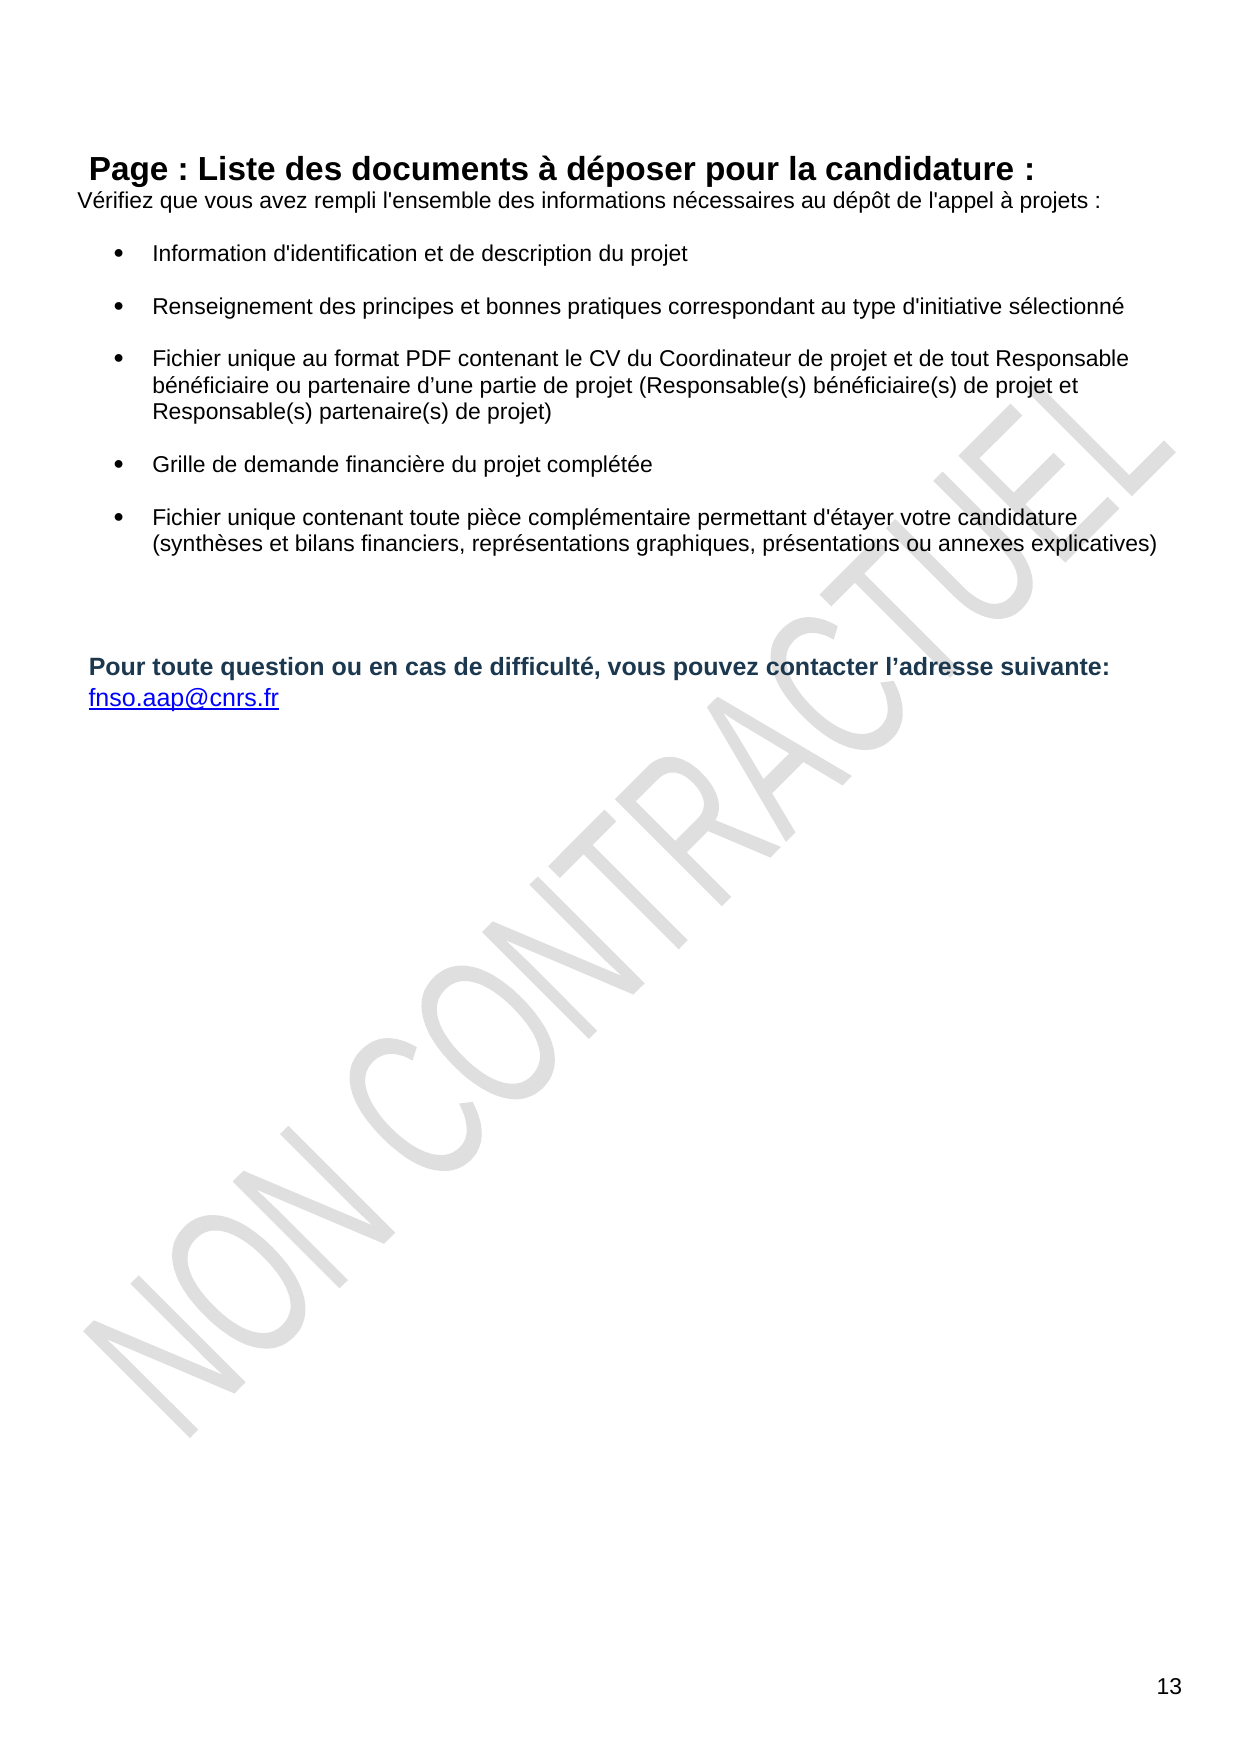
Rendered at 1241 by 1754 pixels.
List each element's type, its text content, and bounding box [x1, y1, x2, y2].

list Renseignement des principes et bonnes pratiques correspondant au type d'initiative sélectionné [114, 293, 1182, 319]
text fnso.aap@cnrs.fr [88, 683, 1182, 712]
list Grille de demande financière du projet complétée [114, 451, 1182, 477]
list Fichier unique au format PDF contenant le CV du Coordinateur de projet et de tout Responsable bénéficiaire ou partenaire d’une partie de projet (Responsable(s) bénéficiaire(s) de projet et Responsable(s) partenaire(s) de projet) [114, 345, 1182, 424]
list Fichier unique contenant toute pièce complémentaire permettant d'étayer votre candidature (synthèses et bilans financiers, représentations graphiques, présentations ou annexes explicatives) [114, 503, 1182, 556]
text Pour toute question ou en cas de difficulté, vous pouvez contacter l’adresse suivante: [88, 652, 1182, 681]
text Vérifiez que vous avez rempli l'ensemble des informations nécessaires au dépôt de l'appel à projets : [77, 187, 1182, 214]
list Information d'identification et de description du projet [114, 240, 1182, 266]
subtitle Page : Liste des documents à déposer pour la candidature : [88, 149, 1182, 187]
